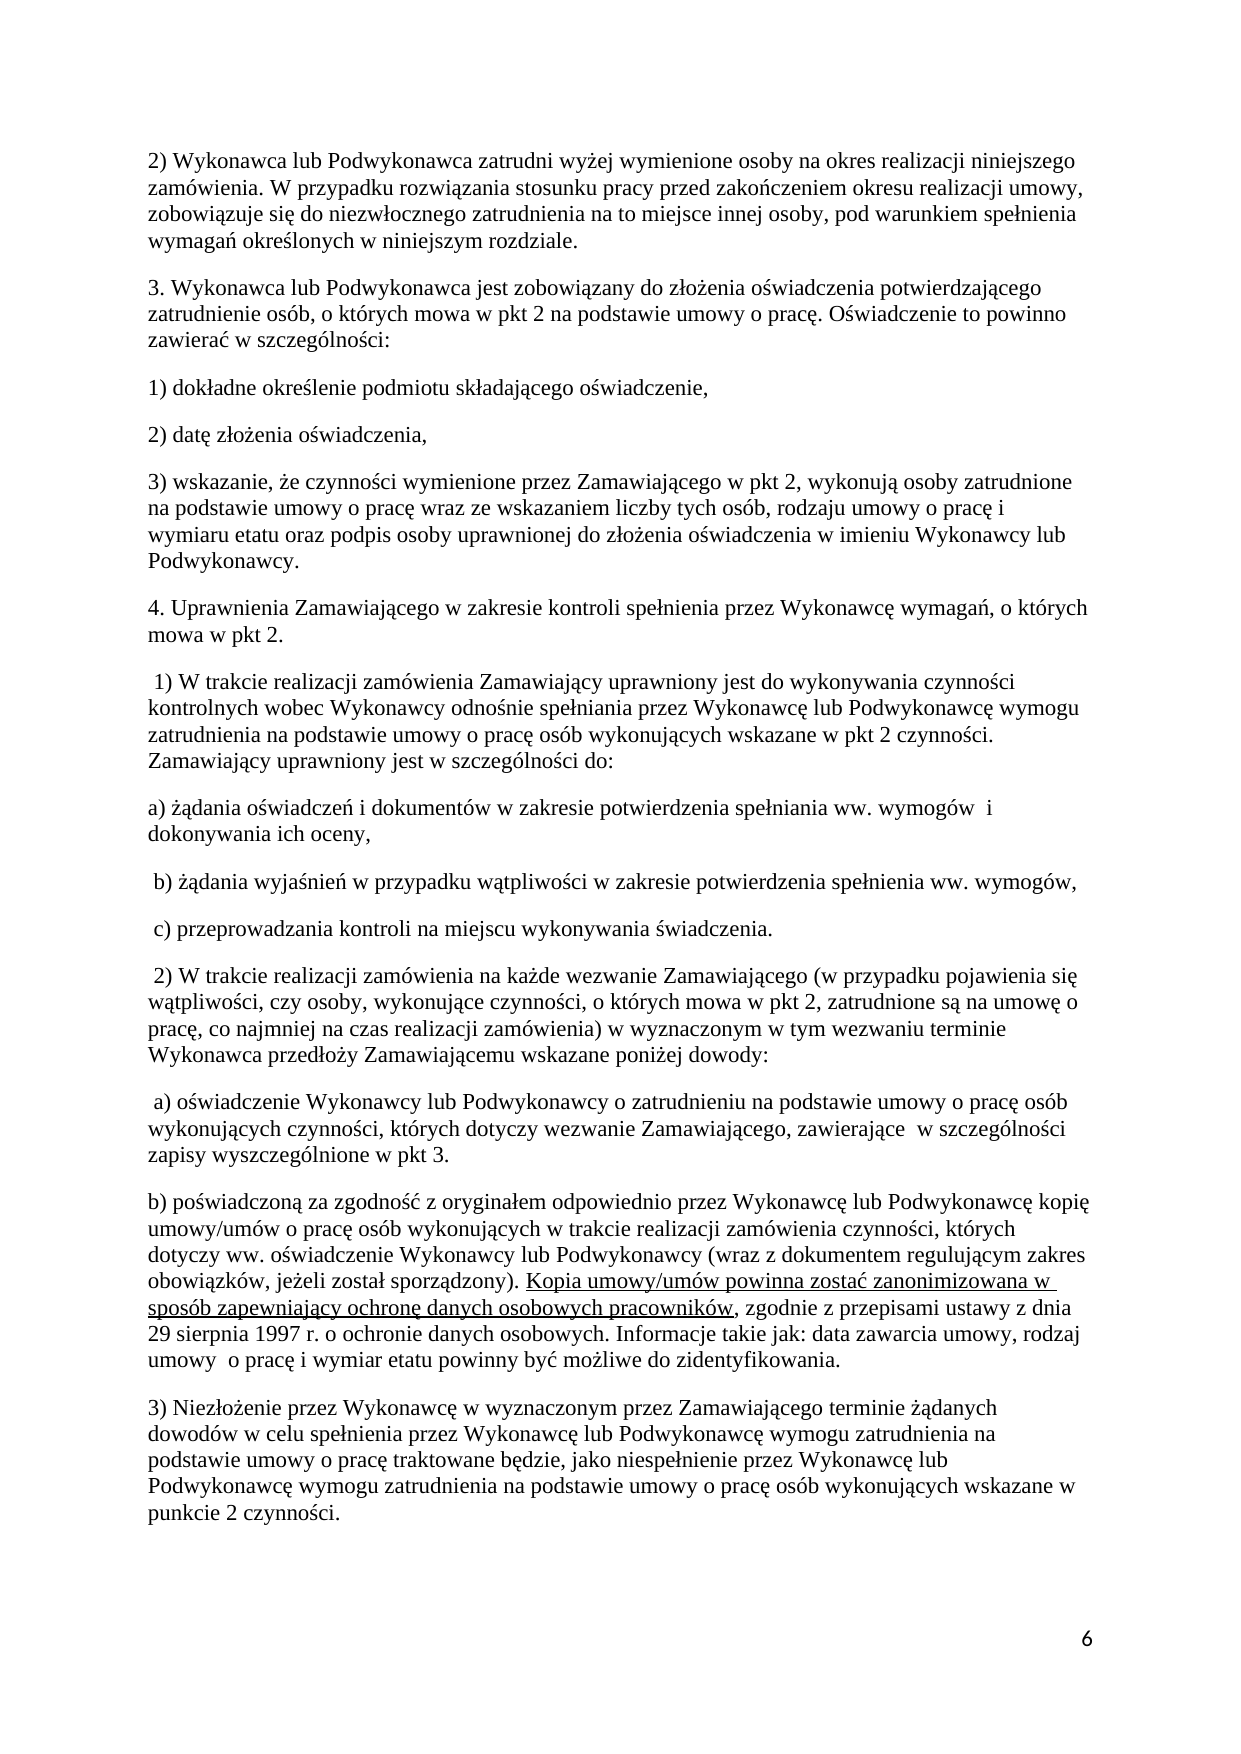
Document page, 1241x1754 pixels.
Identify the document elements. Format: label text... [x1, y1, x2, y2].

text a) oświadczenie Wykonawcy lub Podwykonawcy o zatrudnieniu na podstawie umowy o pracę osób wykonujących czynności, których dotyczy wezwanie Zamawiającego, zawierające w szczególności zapisy wyszczególnione w pkt 3. [148, 1088, 1093, 1167]
text c) przeprowadzania kontroli na miejscu wykonywania świadczenia. [148, 915, 1093, 941]
text 3. Wykonawca lub Podwykonawca jest zobowiązany do złożenia oświadczenia potwierdzającego zatrudnienie osób, o których mowa w pkt 2 na podstawie umowy o pracę. Oświadczenie to powinno zawierać w szczególności: [148, 274, 1093, 353]
text b) żądania wyjaśnień w przypadku wątpliwości w zakresie potwierdzenia spełnienia ww. wymogów, [148, 868, 1093, 894]
text 2) Wykonawca lub Podwykonawca zatrudni wyżej wymienione osoby na okres realizacji niniejszego zamówienia. W przypadku rozwiązania stosunku pracy przed zakończeniem okresu realizacji umowy, zobowiązuje się do niezwłocznego zatrudnienia na to miejsce innej osoby, pod warunkiem spełnienia wymagań określonych w niniejszym rozdziale. [148, 148, 1093, 253]
text 2) W trakcie realizacji zamówienia na każde wezwanie Zamawiającego (w przypadku pojawienia się wątpliwości, czy osoby, wykonujące czynności, o których mowa w pkt 2, zatrudnione są na umowę o pracę, co najmniej na czas realizacji zamówienia) w wyznaczonym w tym wezwaniu terminie Wykonawca przedłoży Zamawiającemu wskazane poniżej dowody: [148, 962, 1093, 1067]
text 4. Uprawnienia Zamawiającego w zakresie kontroli spełnienia przez Wykonawcę wymagań, o których mowa w pkt 2. [148, 594, 1093, 647]
text 1) dokładne określenie podmiotu składającego oświadczenie, [148, 374, 1093, 400]
text 2) datę złożenia oświadczenia, [148, 421, 1093, 447]
text 1) W trakcie realizacji zamówienia Zamawiający uprawniony jest do wykonywania czynności kontrolnych wobec Wykonawcy odnośnie spełniania przez Wykonawcę lub Podwykonawcę wymogu zatrudnienia na podstawie umowy o pracę osób wykonujących wskazane w pkt 2 czynności. Zamawiający uprawniony jest w szczególności do: [148, 668, 1093, 773]
text 3) Niezłożenie przez Wykonawcę w wyznaczonym przez Zamawiającego terminie żądanych dowodów w celu spełnienia przez Wykonawcę lub Podwykonawcę wymogu zatrudnienia na podstawie umowy o pracę traktowane będzie, jako niespełnienie przez Wykonawcę lub Podwykonawcę wymogu zatrudnienia na podstawie umowy o pracę osób wykonujących wskazane w punkcie 2 czynności. [148, 1393, 1093, 1525]
text a) żądania oświadczeń i dokumentów w zakresie potwierdzenia spełniania ww. wymogów i dokonywania ich oceny, [148, 794, 1093, 847]
text b) poświadczoną za zgodność z oryginałem odpowiednio przez Wykonawcę lub Podwykonawcę kopię umowy/umów o pracę osób wykonujących w trakcie realizacji zamówienia czynności, których dotyczy ww. oświadczenie Wykonawcy lub Podwykonawcy (wraz z dokumentem regulującym zakres obowiązków, jeżeli został sporządzony). Kopia umowy/umów powinna zostać zanonimizowana w sposób zapewniający ochronę danych osobowych pracowników, zgodnie z przepisami ustawy z dnia 29 sierpnia 1997 r. o ochronie danych osobowych. Informacje takie jak: data zawarcia umowy, rodzaj umowy o pracę i wymiar etatu powinny być możliwe do zidentyfikowania. [148, 1188, 1093, 1373]
text 3) wskazanie, że czynności wymienione przez Zamawiającego w pkt 2, wykonują osoby zatrudnione na podstawie umowy o pracę wraz ze wskazaniem liczby tych osób, rodzaju umowy o pracę i wymiaru etatu oraz podpis osoby uprawnionej do złożenia oświadczenia w imieniu Wykonawcy lub Podwykonawcy. [148, 468, 1093, 573]
